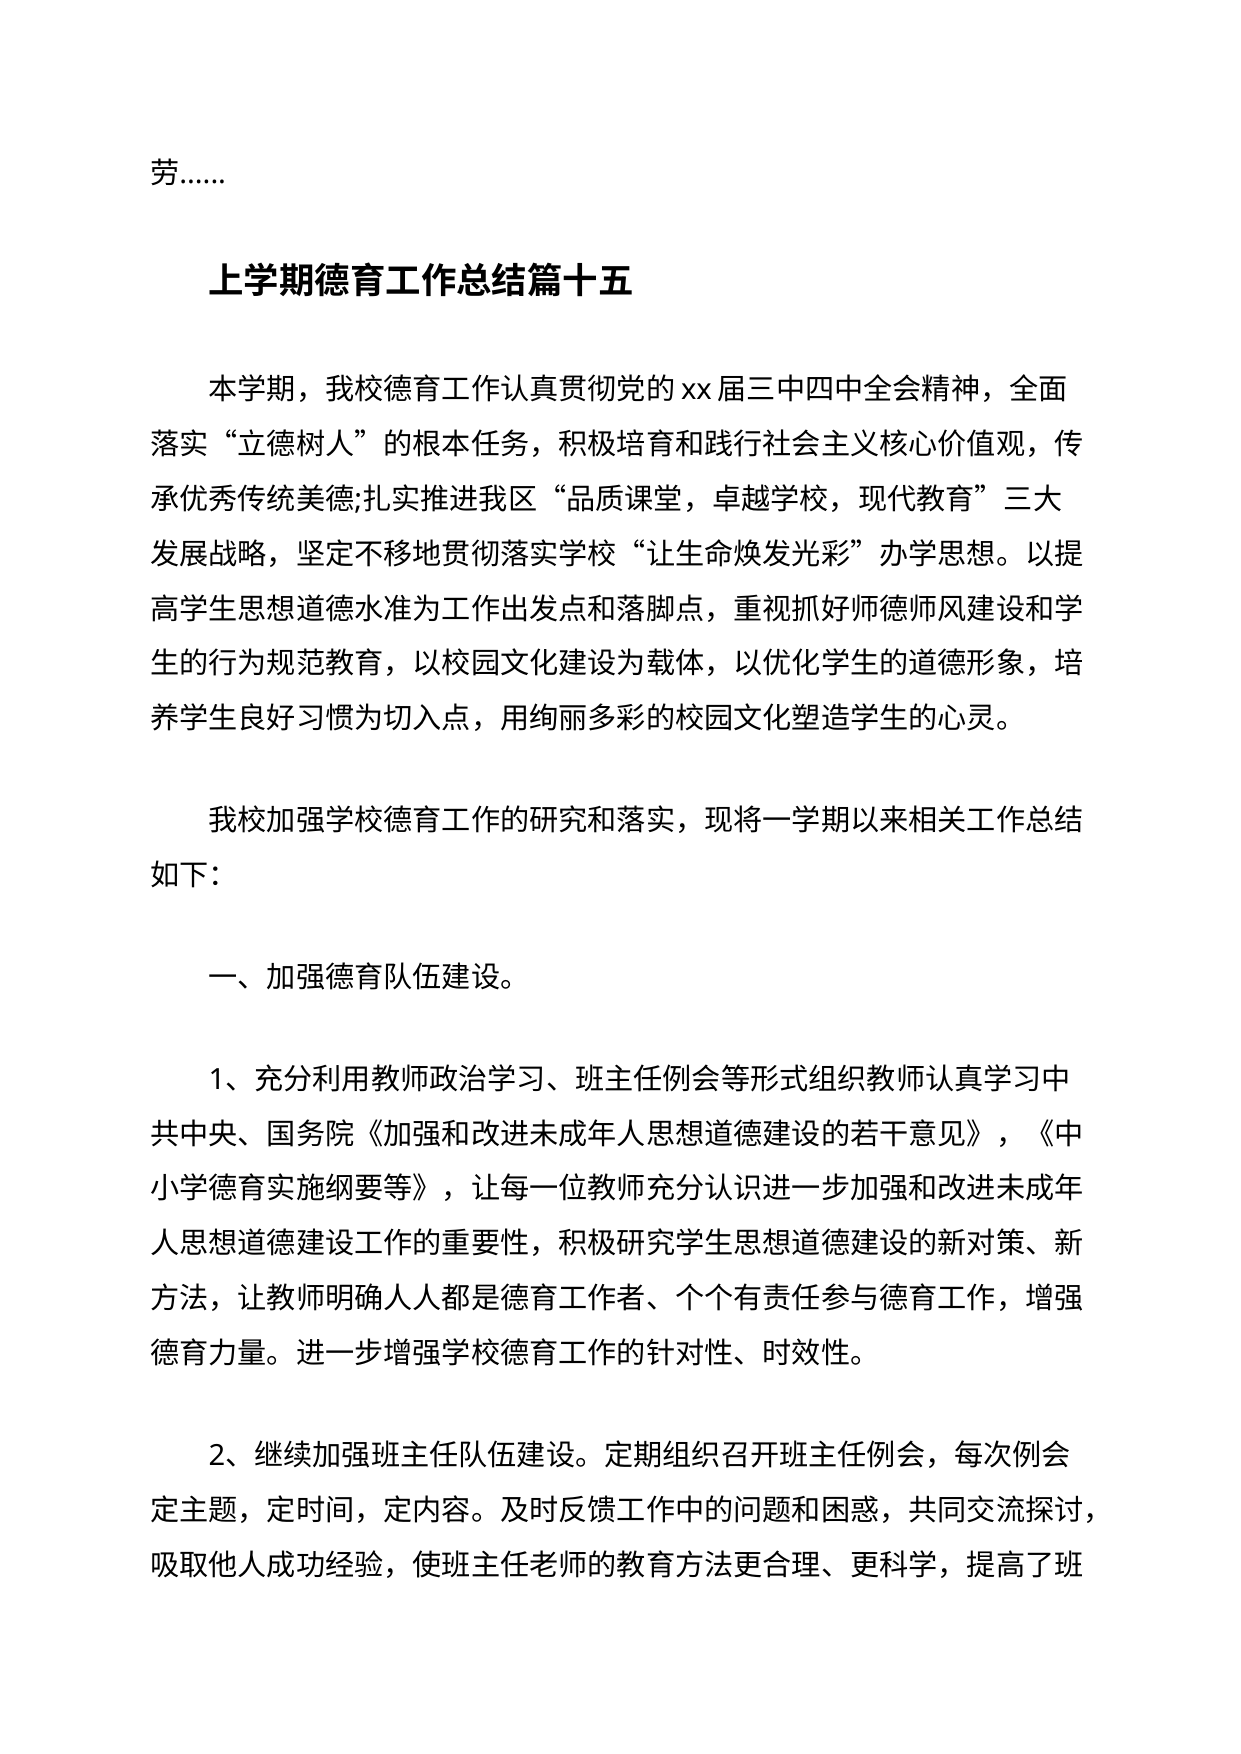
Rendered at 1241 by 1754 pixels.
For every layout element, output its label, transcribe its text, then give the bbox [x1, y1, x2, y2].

text 本学期，我校德育工作认真贯彻党的xx届三中四中全会精神，全面落实“立德树人”的根本任务，积极培育和践行社会主义核心价值观，传承优秀传统美德;扎实推进我区“品质课堂，卓越学校，现代教育”三大发展战略，坚定不移地贯彻落实学校“让生命焕发光彩”办学思想。以提高学生思想道德水准为工作出发点和落脚点，重视抓好师德师风建设和学生的行为规范教育，以校园文化建设为载体，以优化学生的道德形象，培养学生良好习惯为切入点，用绚丽多彩的校园文化塑造学生的心灵。 [150, 365, 1090, 737]
text 一、加强德育队伍建设。 [150, 953, 1090, 996]
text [150, 150, 1090, 192]
text 我校加强学校德育工作的研究和落实，现将一学期以来相关工作总结如下： [150, 797, 1090, 894]
text 上学期德育工作总结篇十五 [150, 252, 1090, 303]
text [150, 1432, 1090, 1584]
text 1、充分利用教师政治学习、班主任例会等形式组织教师认真学习中共中央、国务院《加强和改进未成年人思想道德建设的若干意见》，《中小学德育实施纲要等》，让每一位教师充分认识进一步加强和改进未成年人思想道德建设工作的重要性，积极研究学生思想道德建设的新对策、新方法，让教师明确人人都是德育工作者、个个有责任参与德育工作，增强德育力量。进一步增强学校德育工作的针对性、时效性。 [150, 1055, 1090, 1372]
